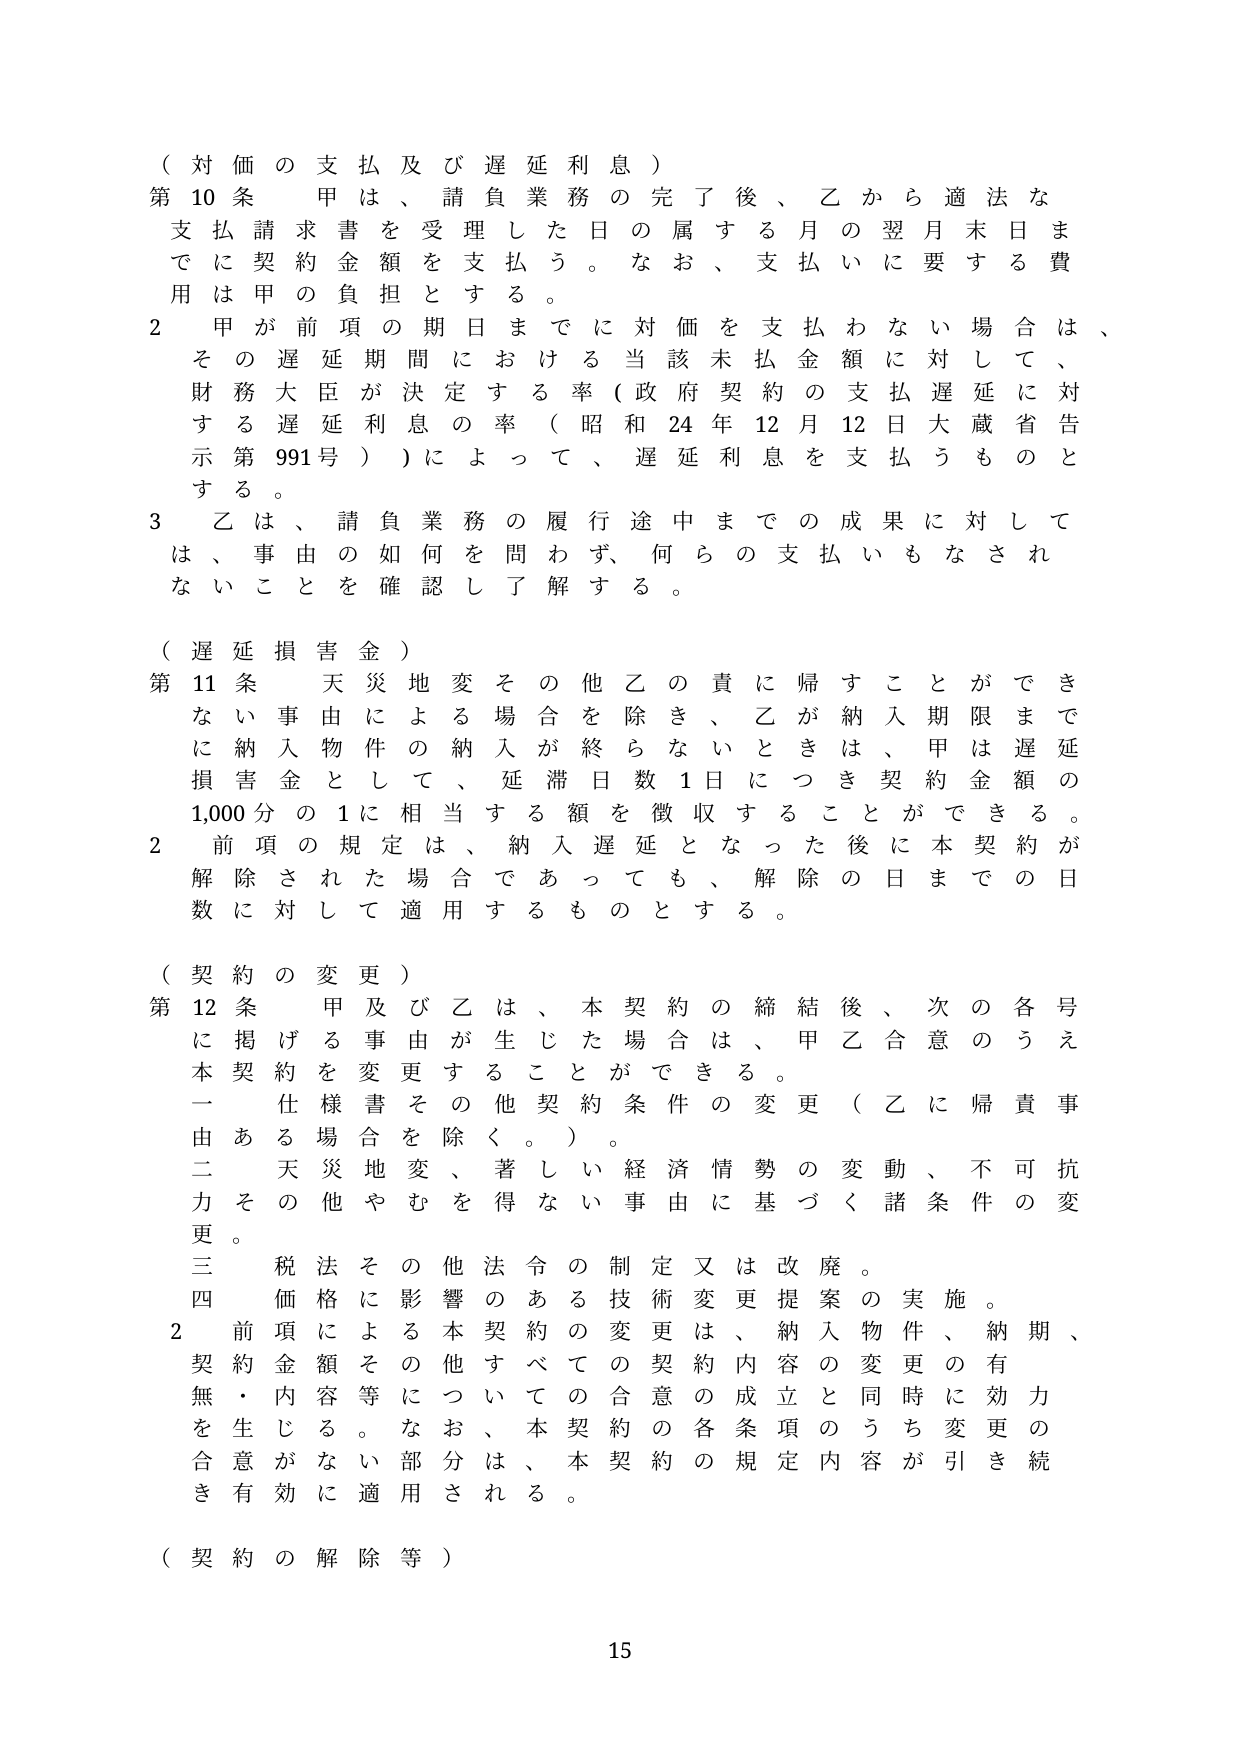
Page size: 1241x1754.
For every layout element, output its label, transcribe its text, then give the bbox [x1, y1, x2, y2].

text 2 前項の規定は、納入遅延となった後に本契約が解除された場合であっても、解除の日までの日数に対して適用するものとする。 [149, 828, 1100, 925]
text 一 仕様書その他契約条件の変更（乙に帰責事由ある場合を除く。）。 [190, 1087, 1100, 1152]
text 2 甲が前項の期日までに対価を支払わない場合は、その遅延期間における当該未払金額に対して、財務大臣が決定する率(政府契約の支払遅延に対する遅延利息の率（昭和24年12月12日大蔵省告示第991号）)によって、遅延利息を支払うものとする。 [149, 310, 1100, 504]
text 二 天災地変、著しい経済情勢の変動、不可抗力その他やむを得ない事由に基づく諸条件の変更。 [190, 1152, 1100, 1249]
text 三 税法その他法令の制定又は改廃。 [190, 1249, 1100, 1282]
text 3 乙は、請負業務の履行途中までの成果に対しては、事由の如何を問わず、何らの支払いもなされないことを確認し了解する。 [149, 504, 1100, 601]
text （契約の変更） [149, 958, 1100, 990]
text 四 価格に影響のある技術変更提案の実施。 [190, 1282, 1100, 1314]
text （契約の解除等） [149, 1541, 1100, 1573]
text （対価の支払及び遅延利息） [149, 148, 1100, 180]
text 第10条 甲は、請負業務の完了後、乙から適法な支払請求書を受理した日の属する月の翌月末日までに契約金額を支払う。なお、支払いに要する費用は甲の負担とする。 [149, 180, 1100, 310]
text 第12条 甲及び乙は、本契約の締結後、次の各号に掲げる事由が生じた場合は、甲乙合意のうえ本契約を変更することができる。 [149, 990, 1100, 1087]
text 2 前項による本契約の変更は、納入物件、納期、契約金額その他すべての契約内容の変更の有無・内容等についての合意の成立と同時に効力を生じる。なお、本契約の各条項のうち変更の合意がない部分は、本契約の規定内容が引き続き有効に適用される。 [149, 1314, 1091, 1508]
text （遅延損害金） [149, 634, 1100, 666]
text 第11条 天災地変その他乙の責に帰すことができない事由による場合を除き、乙が納入期限までに納入物件の納入が終らないときは、甲は遅延損害金として、延滞日数1日につき契約金額の1,000分の1に相当する額を徴収することができる。 [149, 666, 1100, 828]
